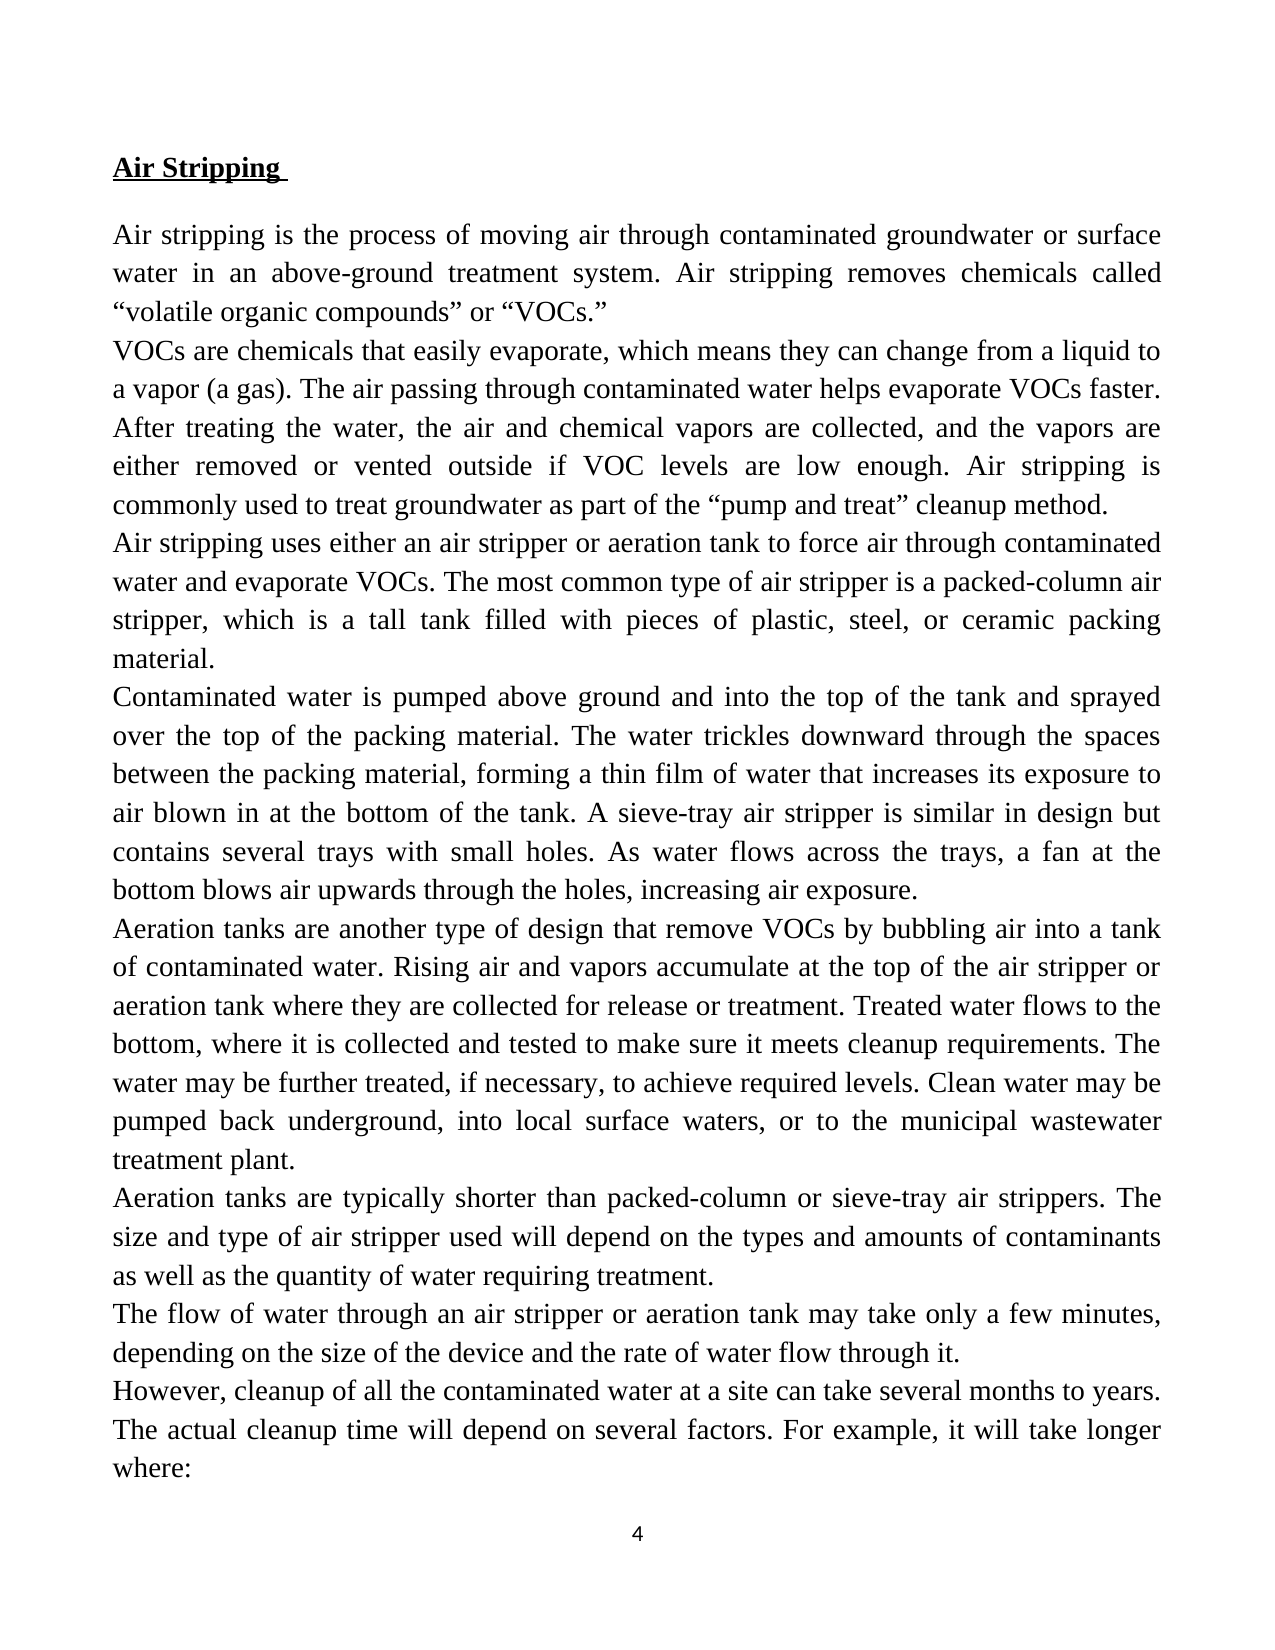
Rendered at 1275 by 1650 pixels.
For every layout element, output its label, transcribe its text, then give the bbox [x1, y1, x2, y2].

text The flow of water through an air stripper or aeration tank may take only a few minutes, depending on the size of the device and the rate of water flow through it. [112, 1296, 1162, 1368]
text Aeration tanks are another type of design that remove VOCs by bubbling air into a tank of contaminated water. Rising air and vapors accumulate at the top of the air stripper or aeration tank where they are collected for release or treatment. Treated water flows to the bottom, where it is collected and tested to make sure it meets cleanup requirements. The water may be further treated, if necessary, to achieve required levels. Clean water may be pumped back underground, into local surface waters, or to the municipal wastewater treatment plant. [112, 911, 1162, 1176]
text Air stripping is the process of moving air through contaminated groundwater or surface water in an above-ground treatment system. Air stripping removes chemicals called “volatile organic compounds” or “VOCs.” [112, 217, 1162, 328]
text Air Stripping [112, 150, 1162, 183]
text Aeration tanks are typically shorter than packed-column or sieve-tray air strippers. The size and type of air stripper used will depend on the types and amounts of contaminants as well as the quantity of water requiring treatment. [112, 1181, 1162, 1291]
text VOCs are chemicals that easily evaporate, which means they can change from a liquid to a vapor (a gas). The air passing through contaminated water helps evaporate VOCs faster. After treating the water, the air and chemical vapors are collected, and the vapors are either removed or vented outside if VOC levels are low enough. Air stripping is commonly used to treat groundwater as part of the “pump and treat” cleanup method. [112, 333, 1162, 520]
text Air stripping uses either an air stripper or aeration tank to force air through contaminated water and evaporate VOCs. The most common type of air stripper is a packed-column air stripper, which is a tall tank filled with pieces of plastic, steel, or ceramic packing material. [112, 525, 1162, 674]
text However, cleanup of all the contaminated water at a site can take several months to years. The actual cleanup time will depend on several factors. For example, it will take longer where: [112, 1373, 1162, 1484]
text Contaminated water is pumped above ground and into the top of the tank and sprayed over the top of the packing material. The water trickles downward through the spaces between the packing material, forming a thin film of water that increases its exposure to air blown in at the bottom of the tank. A sieve-tray air stripper is similar in design but contains several trays with small holes. As water flows across the trays, a fan at the bottom blows air upwards through the holes, increasing air exposure. [112, 679, 1162, 906]
